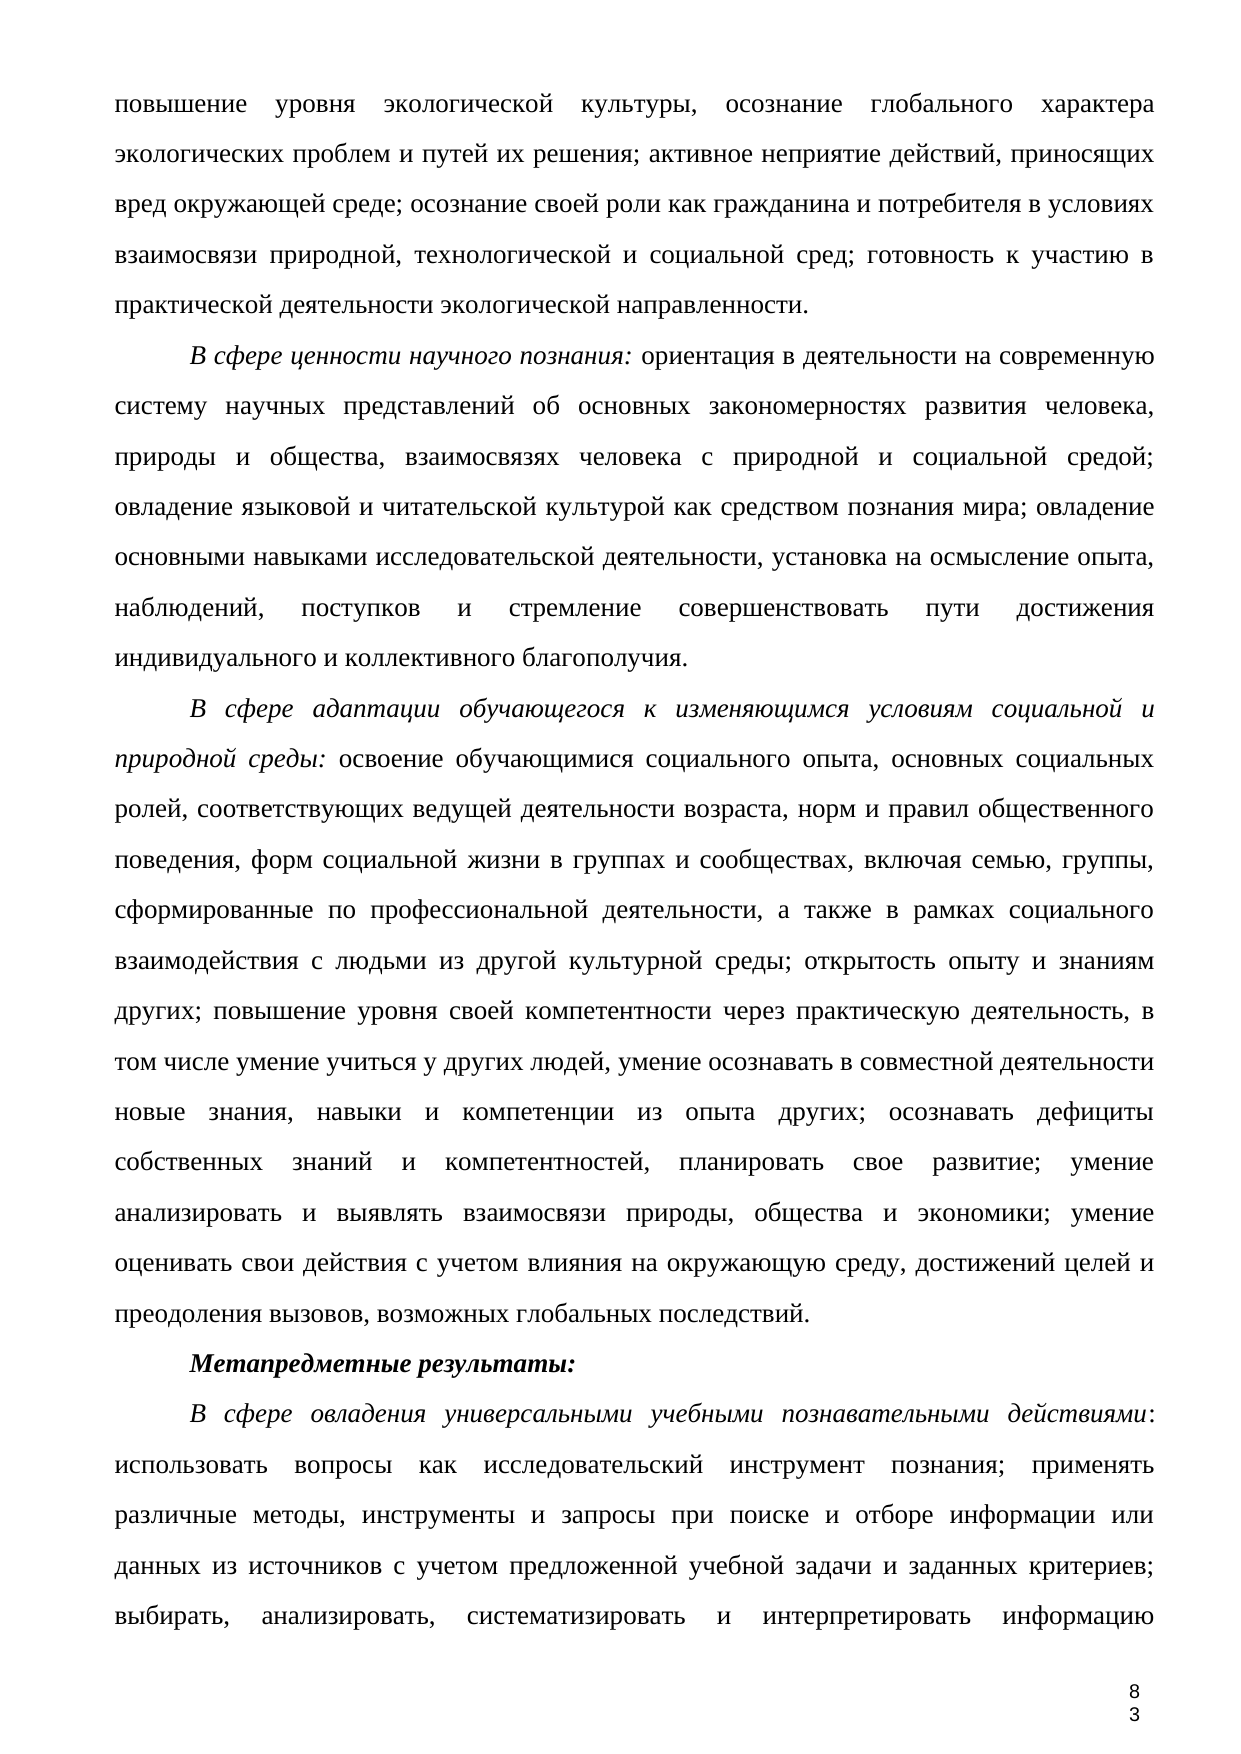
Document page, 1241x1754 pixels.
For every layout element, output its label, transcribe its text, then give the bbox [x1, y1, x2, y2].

text В сфере ценности научного познания: ориентация в деятельности на современную систему научных представлений об основных закономерностях развития человека, природы и общества, взаимосвязях человека с природной и социальной средой; овладение языковой и читательской культурой как средством познания мира; овладение основными навыками исследовательской деятельности, установка на осмысление опыта, наблюдений, поступков и стремление совершенствовать пути достижения индивидуального и коллективного благополучия. [114, 339, 1156, 672]
text Метапредметные результаты: [114, 1347, 1156, 1378]
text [114, 1398, 1156, 1630]
text В сфере адаптации обучающегося к изменяющимся условиям социальной и природной среды: освоение обучающимися социального опыта, основных социальных ролей, соответствующих ведущей деятельности возраста, норм и правил общественного поведения, форм социальной жизни в группах и сообществах, включая семью, группы, сформированные по профессиональной деятельности, а также в рамках социального взаимодействия с людьми из другой культурной среды; открытость опыту и знаниям других; повышение уровня своей компетентности через практическую деятельность, в том числе умение учиться у других людей, умение осознавать в совместной деятельности новые знания, навыки и компетенции из опыта других; осознавать дефициты собственных знаний и компетентностей, планировать свое развитие; умение анализировать и выявлять взаимосвязи природы, общества и экономики; умение оценивать свои действия с учетом влияния на окружающую среду, достижений целей и преодоления вызовов, возможных глобальных последствий. [114, 692, 1156, 1328]
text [114, 87, 1156, 319]
